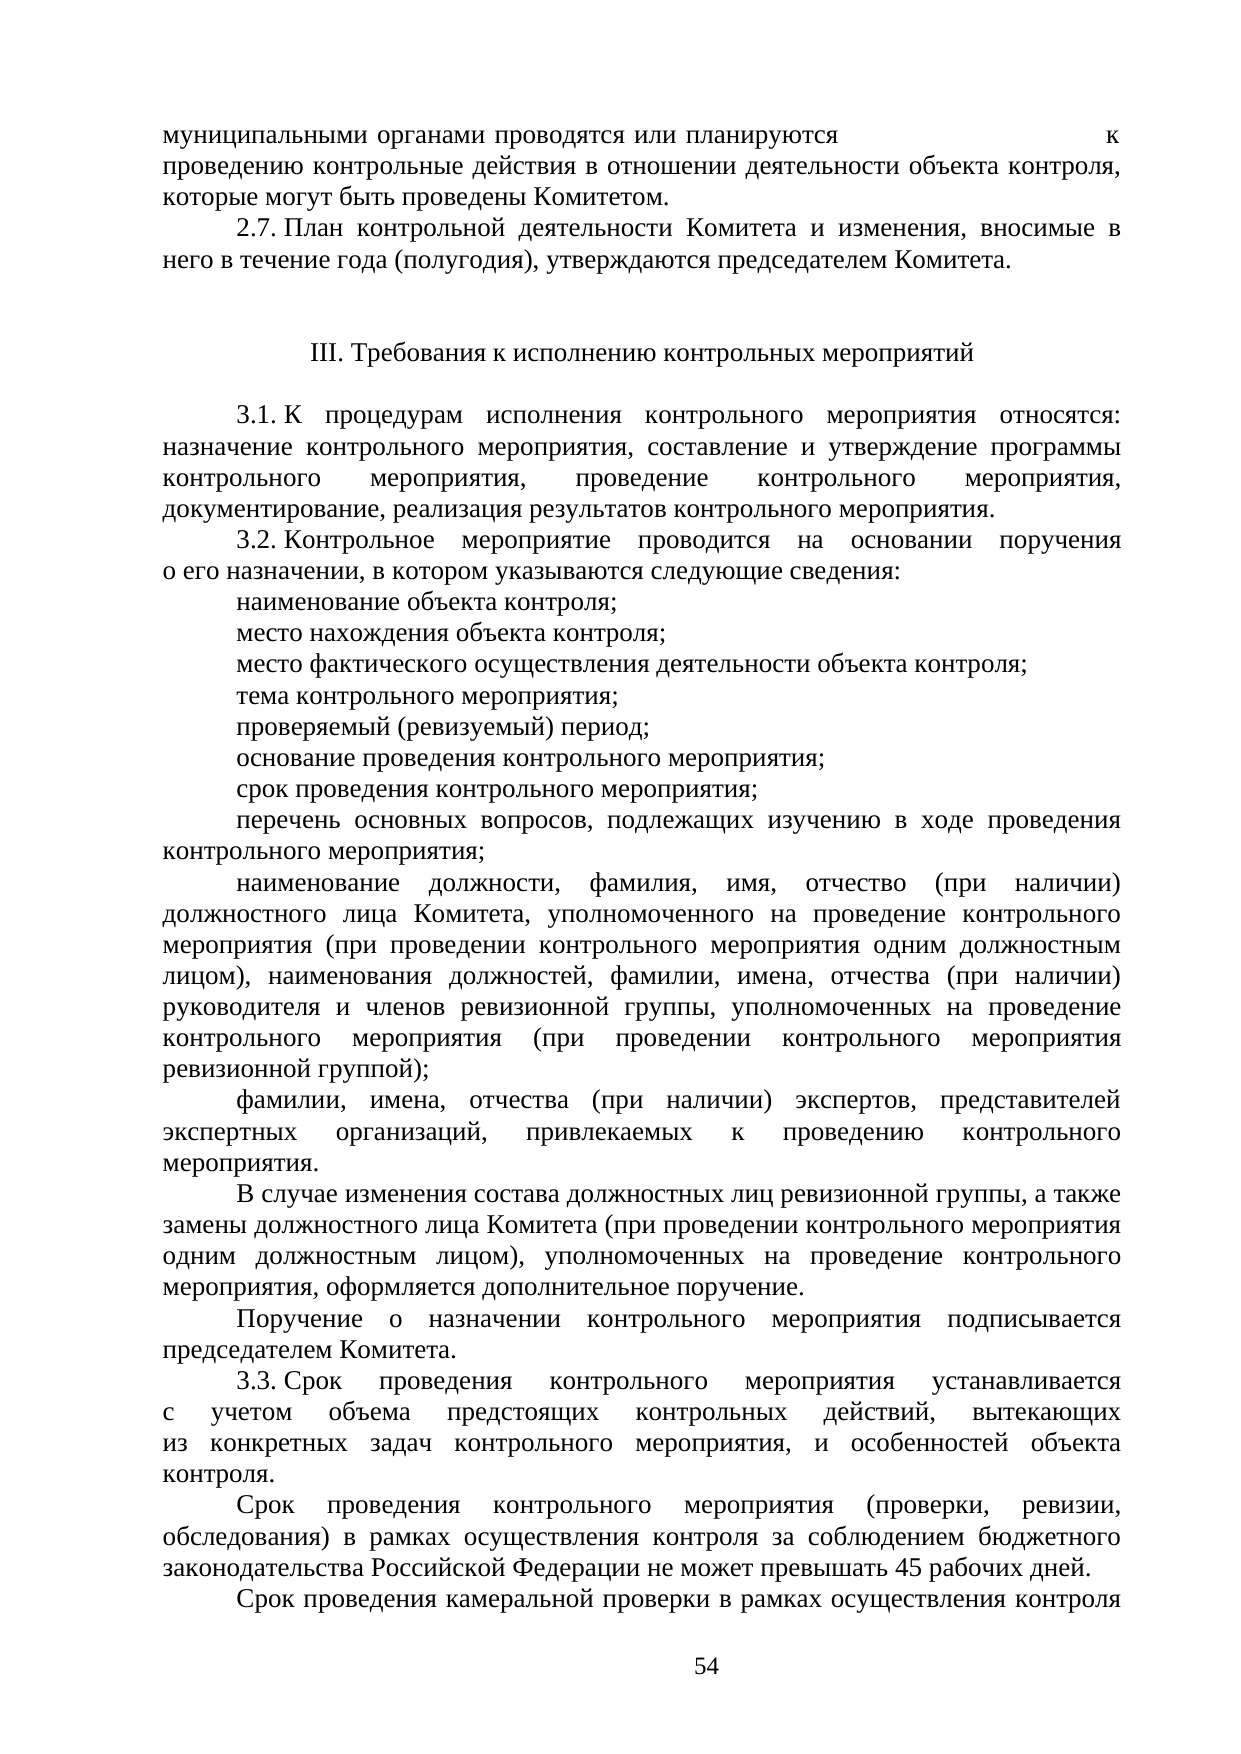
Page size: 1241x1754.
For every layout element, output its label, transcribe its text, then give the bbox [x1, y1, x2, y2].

text место нахождения объекта контроля; [162, 616, 1122, 648]
text III. Требования к исполнению контрольных мероприятий [162, 336, 1122, 367]
text Поручение о назначении контрольного мероприятия подписывается председателем Комитета. [162, 1302, 1122, 1364]
text Срок проведения контрольного мероприятия (проверки, ревизии, обследования) в рамках осуществления контроля за соблюдением бюджетного законодательства Российской Федерации не может превышать 45 рабочих дней. [162, 1488, 1122, 1582]
text В случае изменения состава должностных лиц ревизионной группы, а также замены должностного лица Комитета (при проведении контрольного мероприятия одним должностным лицом), уполномоченных на проведение контрольного мероприятия, оформляется дополнительное поручение. [162, 1177, 1122, 1302]
text наименование должности, фамилия, имя, отчество (при наличии) должностного лица Комитета, уполномоченного на проведение контрольного мероприятия (при проведении контрольного мероприятия одним должностным лицом), наименования должностей, фамилии, имена, отчества (при наличии) руководителя и членов ревизионной группы, уполномоченных на проведение контрольного мероприятия (при проведении контрольного мероприятия ревизионной группой); [162, 866, 1122, 1084]
text фамилии, имена, отчества (при наличии) экспертов, представителей экспертных организаций, привлекаемых к проведению контрольного мероприятия. [162, 1084, 1122, 1177]
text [162, 1582, 1122, 1613]
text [162, 118, 1122, 212]
text 2.7. План контрольной деятельности Комитета и изменения, вносимые в него в течение года (полугодия), утверждаются председателем Комитета. [162, 212, 1122, 274]
text тема контрольного мероприятия; [162, 679, 1122, 710]
text проверяемый (ревизуемый) период; [162, 710, 1122, 741]
text 3.1. К процедурам исполнения контрольного мероприятия относятся: назначение контрольного мероприятия, составление и утверждение программы контрольного мероприятия, проведение контрольного мероприятия, документирование, реализация результатов контрольного мероприятия. [162, 398, 1122, 523]
text перечень основных вопросов, подлежащих изучению в ходе проведения контрольного мероприятия; [162, 803, 1122, 866]
text место фактического осуществления деятельности объекта контроля; [162, 648, 1122, 679]
text 3.2. Контрольное мероприятие проводится на основании поручения о его назначении, в котором указываются следующие сведения: [162, 523, 1122, 585]
text срок проведения контрольного мероприятия; [162, 772, 1122, 803]
text 3.3. Срок проведения контрольного мероприятия устанавливается с учетом объема предстоящих контрольных действий, вытекающих из конкретных задач контрольного мероприятия, и особенностей объекта контроля. [162, 1364, 1122, 1488]
text основание проведения контрольного мероприятия; [162, 741, 1122, 772]
text наименование объекта контроля; [162, 585, 1122, 616]
